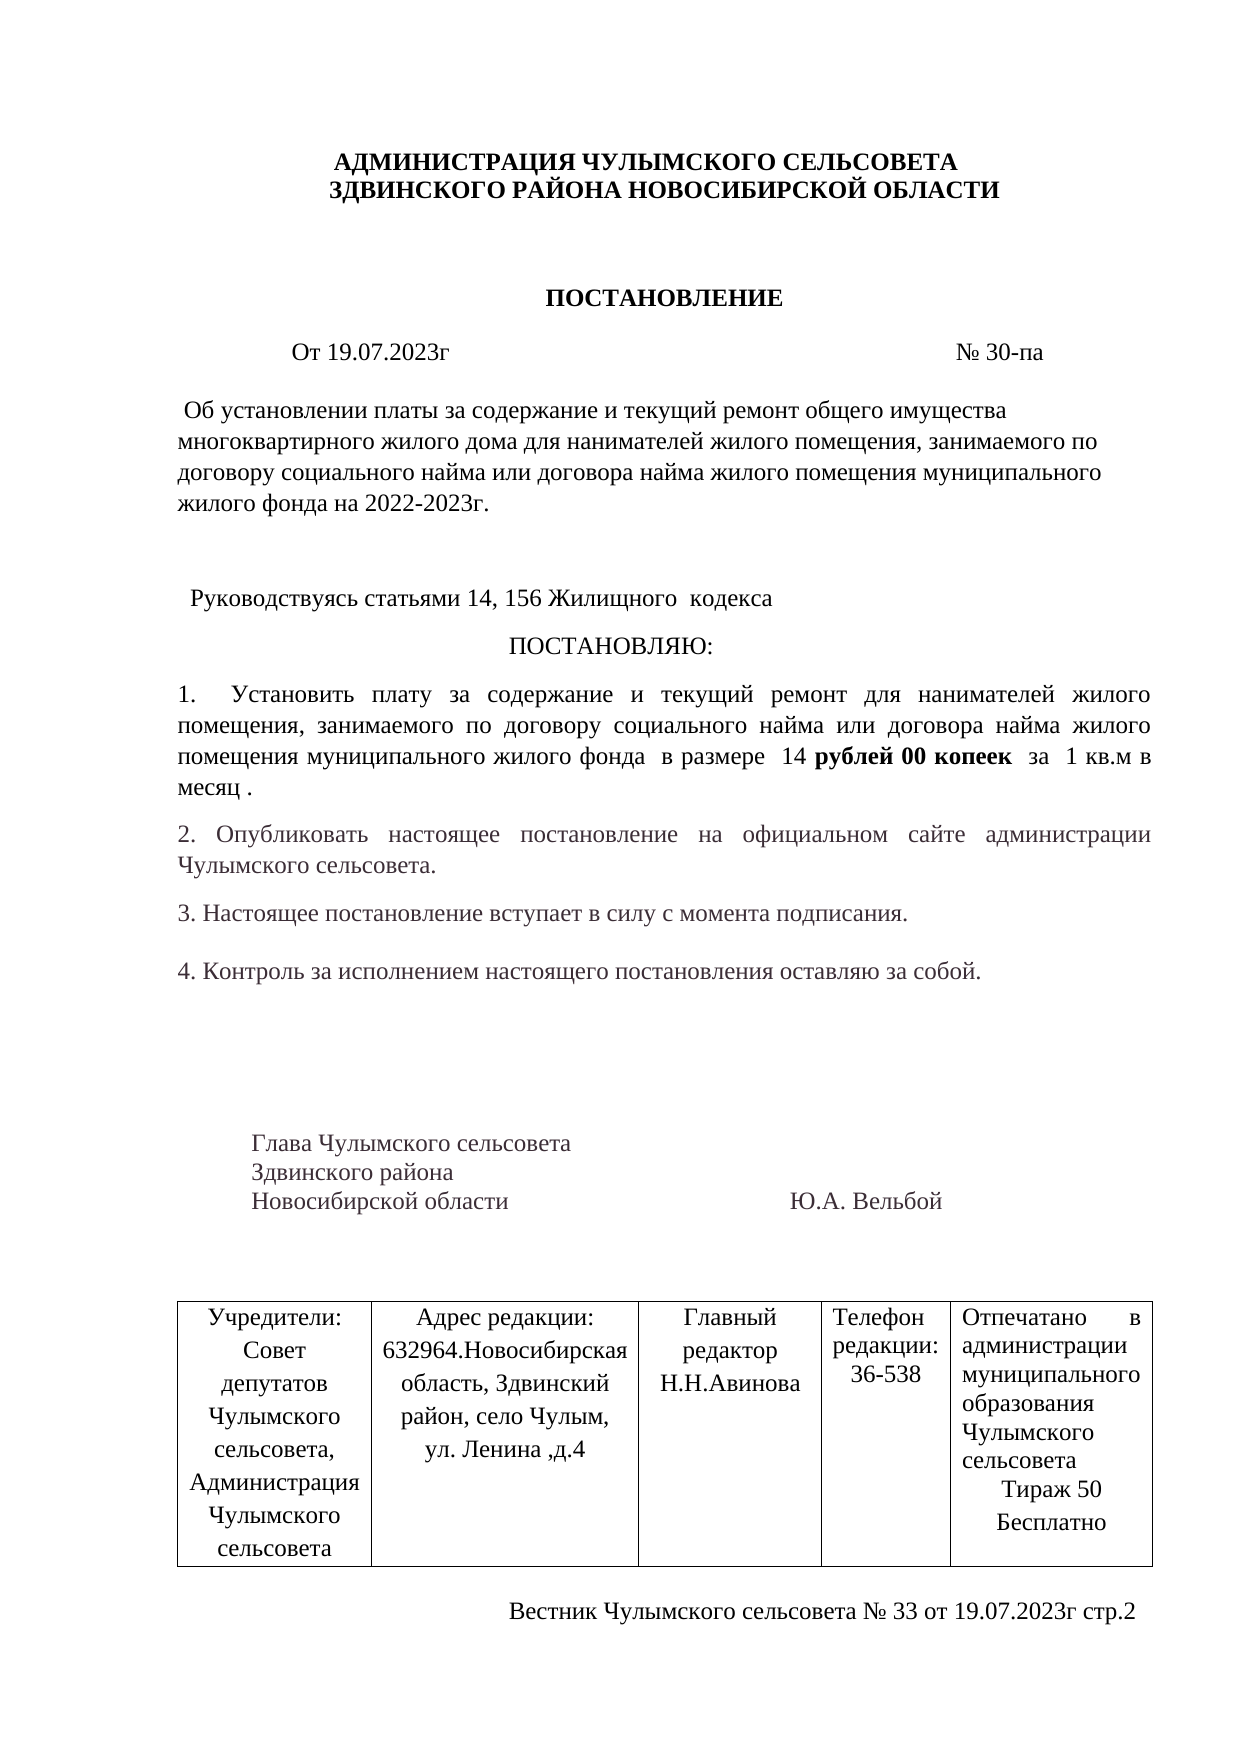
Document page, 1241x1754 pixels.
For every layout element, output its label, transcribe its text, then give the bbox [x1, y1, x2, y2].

text 4. Контроль за исполнением настоящего постановления оставляю за собой. [177, 956, 1152, 984]
table_header Телефон редакции: 36-538 [822, 1302, 950, 1566]
text 2. Опубликовать настоящее постановление на официальном сайте администрации Чулымского сельсовета. [177, 819, 1152, 879]
table_header Учредители: Совет депутатов Чулымского сельсовета, Администрация Чулымского сельсовета [178, 1302, 371, 1566]
text От 19.07.2023г № 30-па [177, 337, 1152, 366]
text Новосибирской области Ю.А. Вельбой [177, 1186, 1152, 1214]
text Здвинского района [177, 1157, 1152, 1186]
table_header Главный редактор Н.Н.Авинова [639, 1302, 821, 1566]
text Глава Чулымского сельсовета [177, 1128, 1152, 1157]
text ЗДВИНСКОГО РАЙОНА НОВОСИБИРСКОЙ ОБЛАСТИ [177, 176, 1152, 204]
text ПОСТАНОВЛЕНИЕ [177, 283, 1152, 312]
text ПОСТАНОВЛЯЮ: [177, 631, 1152, 660]
text АДМИНИСТРАЦИЯ ЧУЛЫМСКОГО СЕЛЬСОВЕТА [177, 147, 1152, 176]
text Руководствуясь статьями 14, 156 Жилищного кодекса [177, 583, 1152, 612]
text 3. Настоящее постановление вступает в силу с момента подписания. [177, 898, 1152, 927]
text Вестник Чулымского сельсовета № 33 от 19.07.2023г стр.2 [177, 1596, 1152, 1624]
table_header Адрес редакции: 632964.Новосибирская область, Здвинский район, село Чулым, ул. Ленина ,д.4 [372, 1302, 638, 1566]
table_header Отпечатано в администрации муниципального образования Чулымского сельсовета Тираж 50 Бесплатно [951, 1302, 1152, 1566]
text Об установлении платы за содержание и текущий ремонт общего имущества многоквартирного жилого дома для нанимателей жилого помещения, занимаемого по договору социального найма или договора найма жилого помещения муниципального жилого фонда на 2022-2023г. [177, 395, 1152, 517]
text 1. Установить плату за содержание и текущий ремонт для нанимателей жилого помещения, занимаемого по договору социального найма или договора найма жилого помещения муниципального жилого фонда в размере 14 рублей 00 копеек за 1 кв.м в месяц . [177, 679, 1152, 801]
